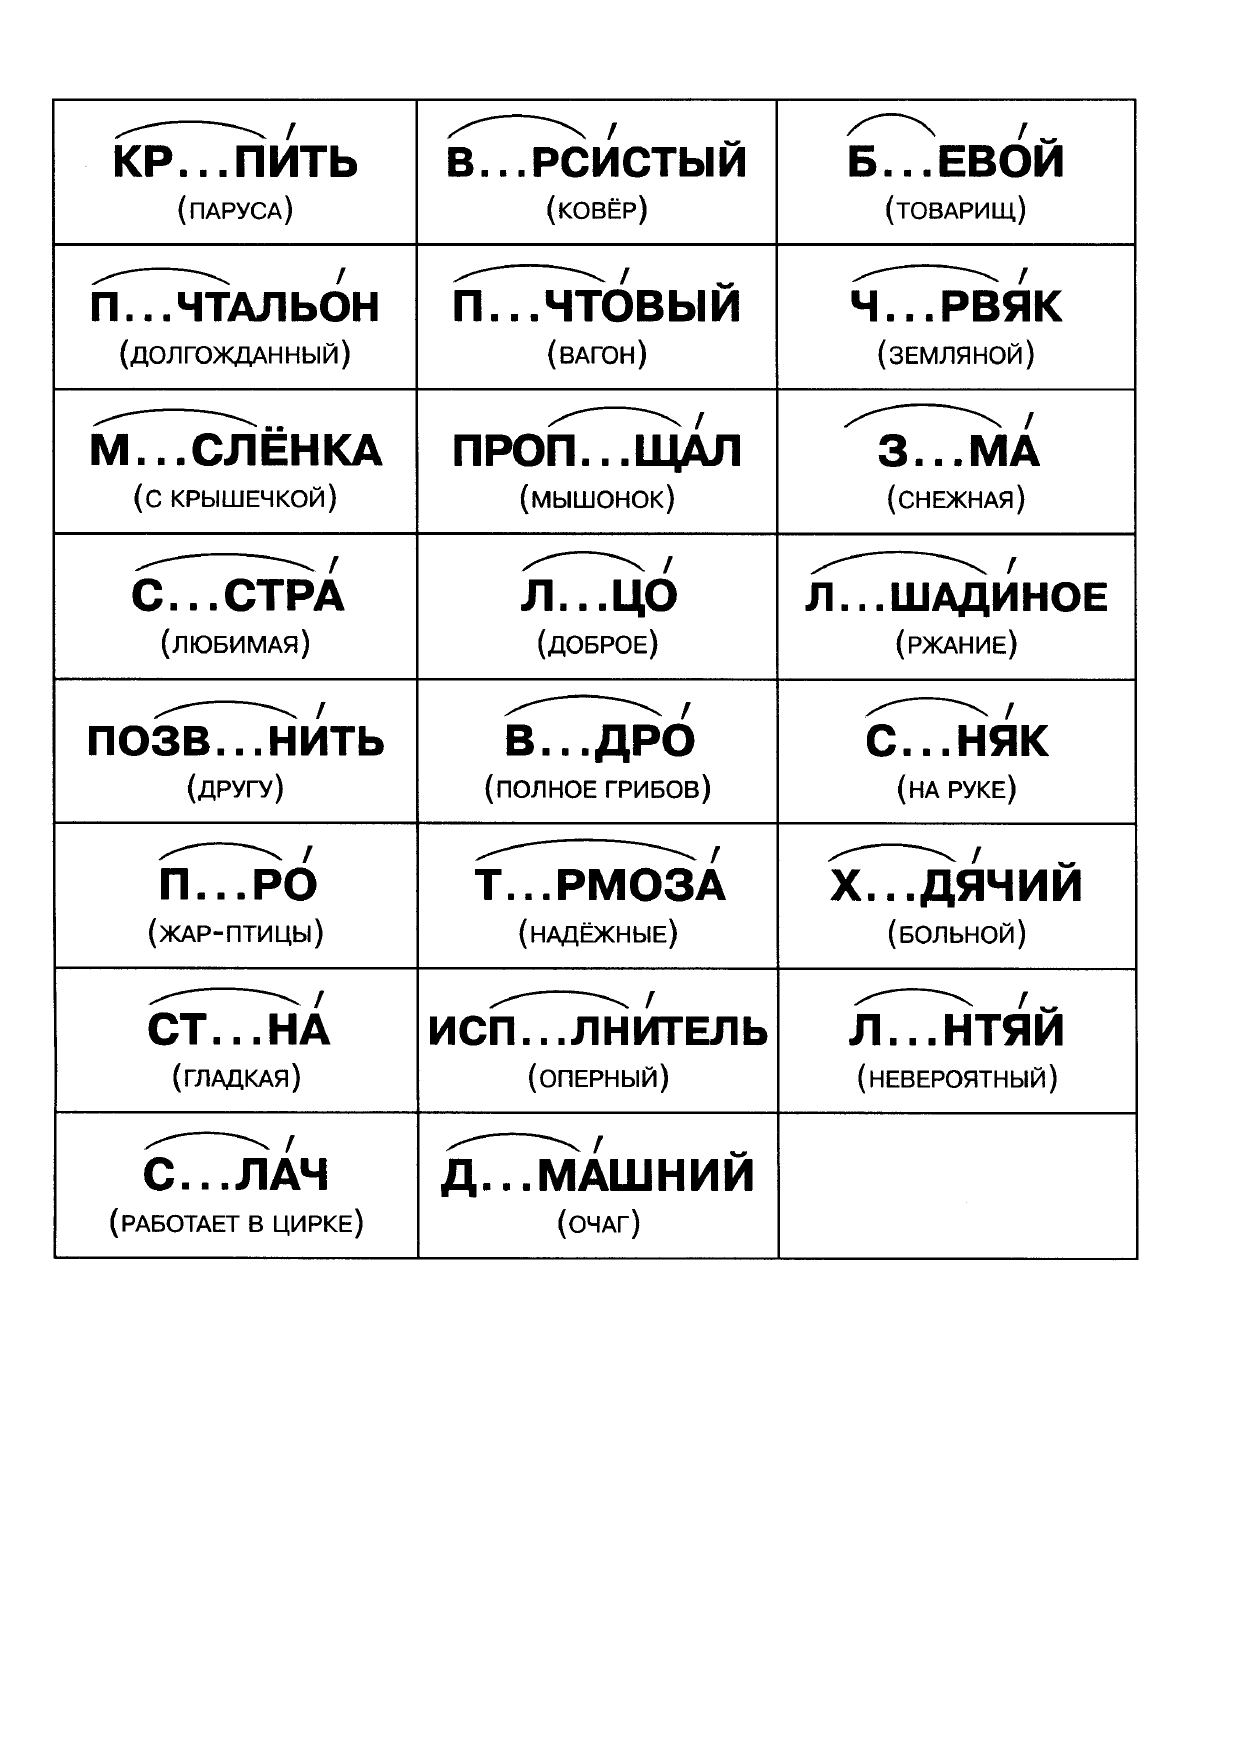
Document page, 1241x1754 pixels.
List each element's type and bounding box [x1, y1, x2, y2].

picture [29, 82, 1155, 1274]
